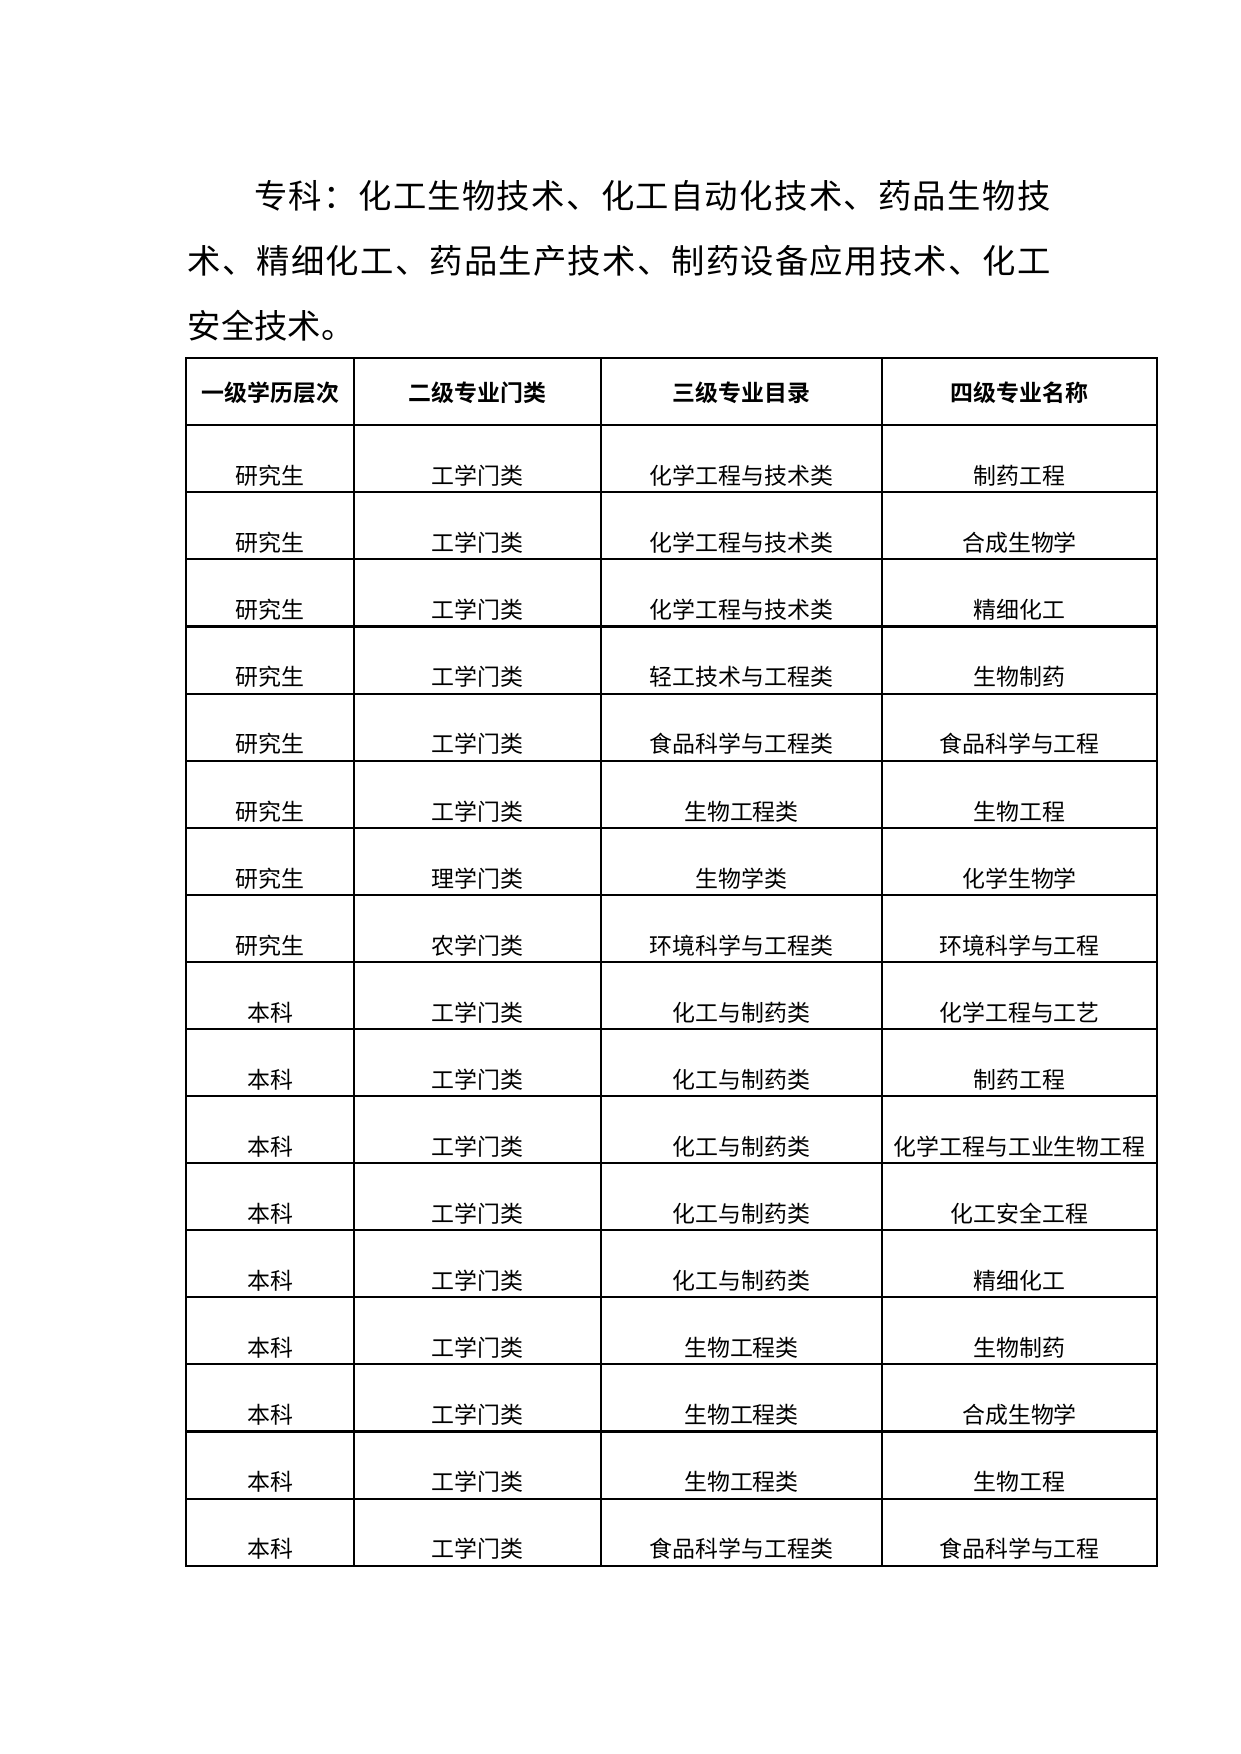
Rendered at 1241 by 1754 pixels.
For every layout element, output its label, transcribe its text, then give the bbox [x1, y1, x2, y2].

table_cell 合成生物学 [883, 1365, 1156, 1430]
table_cell 生物制药 [883, 628, 1156, 692]
table_cell 环境科学与工程类 [602, 896, 881, 961]
table_cell 化工与制药类 [602, 963, 881, 1028]
table_cell 生物工程 [883, 1433, 1156, 1497]
table_cell 研究生 [187, 560, 353, 625]
table_cell 食品科学与工程 [883, 1500, 1156, 1564]
table_cell 工学门类 [355, 1433, 600, 1497]
table_cell 工学门类 [355, 963, 600, 1028]
table_cell 食品科学与工程类 [602, 695, 881, 759]
table_cell 工学门类 [355, 426, 600, 491]
table_cell 工学门类 [355, 762, 600, 827]
table_cell 生物工程类 [602, 1298, 881, 1363]
table_cell 研究生 [187, 762, 353, 827]
table_cell 工学门类 [355, 628, 600, 692]
table_cell 本科 [187, 1365, 353, 1430]
table_cell 化学工程与技术类 [602, 426, 881, 491]
table_cell 农学门类 [355, 896, 600, 961]
table_cell 精细化工 [883, 1231, 1156, 1296]
table_cell 工学门类 [355, 1500, 600, 1564]
table_header 四级专业名称 [883, 359, 1156, 424]
table_cell 化工与制药类 [602, 1164, 881, 1229]
table_cell 工学门类 [355, 1298, 600, 1363]
table_cell 本科 [187, 1164, 353, 1229]
table_cell 本科 [187, 1433, 353, 1497]
table_cell 工学门类 [355, 1365, 600, 1430]
table_cell 化学工程与工业生物工程 [883, 1097, 1156, 1162]
table_header 三级专业目录 [602, 359, 881, 424]
table_cell 研究生 [187, 829, 353, 894]
table_cell 生物制药 [883, 1298, 1156, 1363]
table_cell 本科 [187, 1097, 353, 1162]
table_cell 生物学类 [602, 829, 881, 894]
table_cell 生物工程类 [602, 1433, 881, 1497]
table_cell 本科 [187, 1500, 353, 1564]
table_header 二级专业门类 [355, 359, 600, 424]
table_cell 工学门类 [355, 695, 600, 759]
table_cell 化工与制药类 [602, 1097, 881, 1162]
table_cell 制药工程 [883, 426, 1156, 491]
table_cell 化工安全工程 [883, 1164, 1156, 1229]
table_cell 生物工程 [883, 762, 1156, 827]
table_cell 工学门类 [355, 560, 600, 625]
table_cell 工学门类 [355, 1164, 600, 1229]
table_cell 化学生物学 [883, 829, 1156, 894]
table_cell 化工与制药类 [602, 1030, 881, 1095]
table_cell 化学工程与工艺 [883, 963, 1156, 1028]
table_cell 工学门类 [355, 1097, 600, 1162]
table_cell 化工与制药类 [602, 1231, 881, 1296]
table_cell 工学门类 [355, 1231, 600, 1296]
table_cell 研究生 [187, 628, 353, 692]
table_cell 理学门类 [355, 829, 600, 894]
table_cell 食品科学与工程 [883, 695, 1156, 759]
table_cell 研究生 [187, 426, 353, 491]
table_cell 本科 [187, 1030, 353, 1095]
table_cell 本科 [187, 963, 353, 1028]
table_cell 精细化工 [883, 560, 1156, 625]
table_cell 研究生 [187, 493, 353, 558]
table_cell 化学工程与技术类 [602, 493, 881, 558]
table_cell 工学门类 [355, 493, 600, 558]
table_cell 合成生物学 [883, 493, 1156, 558]
table_cell 生物工程类 [602, 1365, 881, 1430]
table_cell 本科 [187, 1298, 353, 1363]
table_cell 生物工程类 [602, 762, 881, 827]
table_cell 制药工程 [883, 1030, 1156, 1095]
text 专科：化工生物技术、化工自动化技术、药品生物技术、精细化工、药品生产技术、制药设备应用技术、化工安全技术。 [187, 162, 1053, 357]
table_cell 轻工技术与工程类 [602, 628, 881, 692]
table_header 一级学历层次 [187, 359, 353, 424]
table_cell 本科 [187, 1231, 353, 1296]
table_cell 研究生 [187, 896, 353, 961]
table_cell 食品科学与工程类 [602, 1500, 881, 1564]
table_cell 环境科学与工程 [883, 896, 1156, 961]
table_cell 化学工程与技术类 [602, 560, 881, 625]
table_cell 工学门类 [355, 1030, 600, 1095]
table_cell 研究生 [187, 695, 353, 759]
